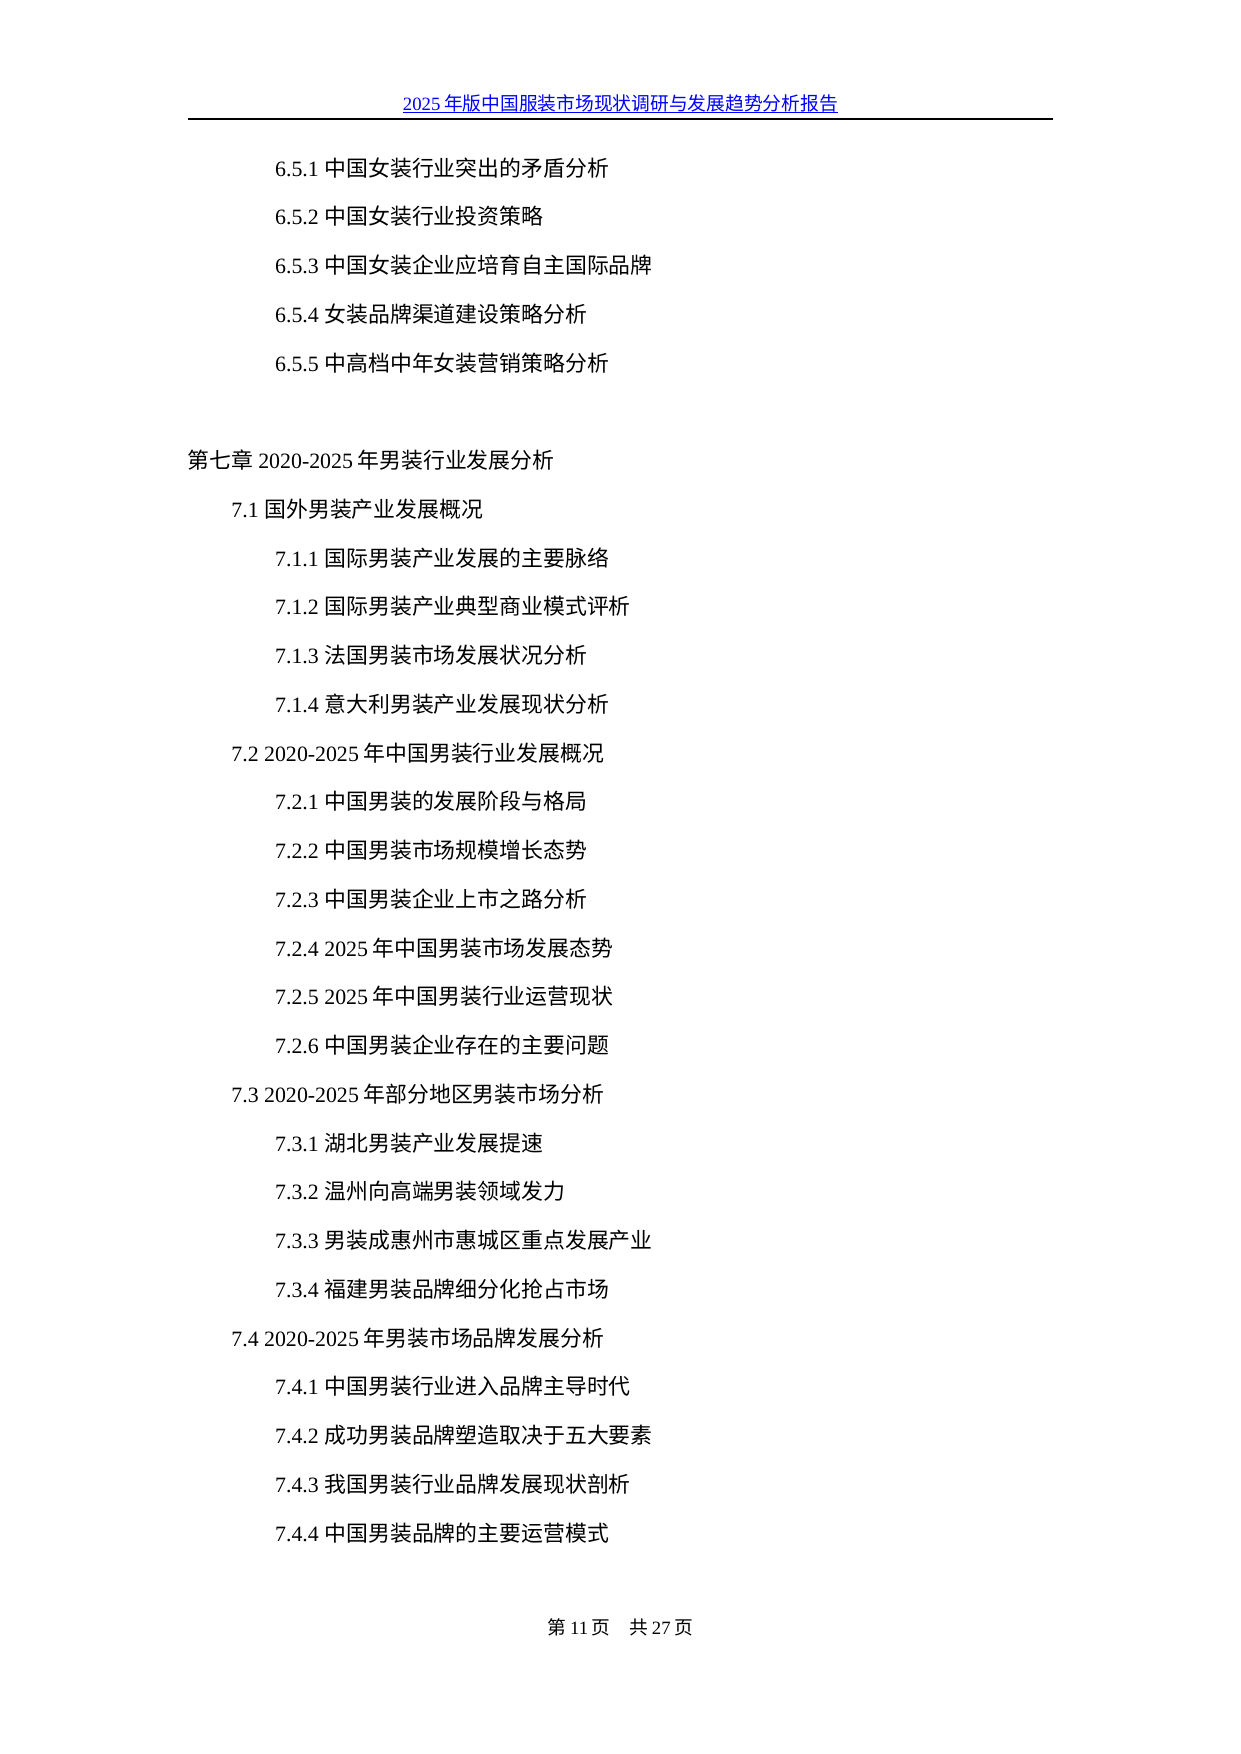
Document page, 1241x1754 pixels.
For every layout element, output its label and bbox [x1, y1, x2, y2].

text [187, 150, 1053, 1548]
